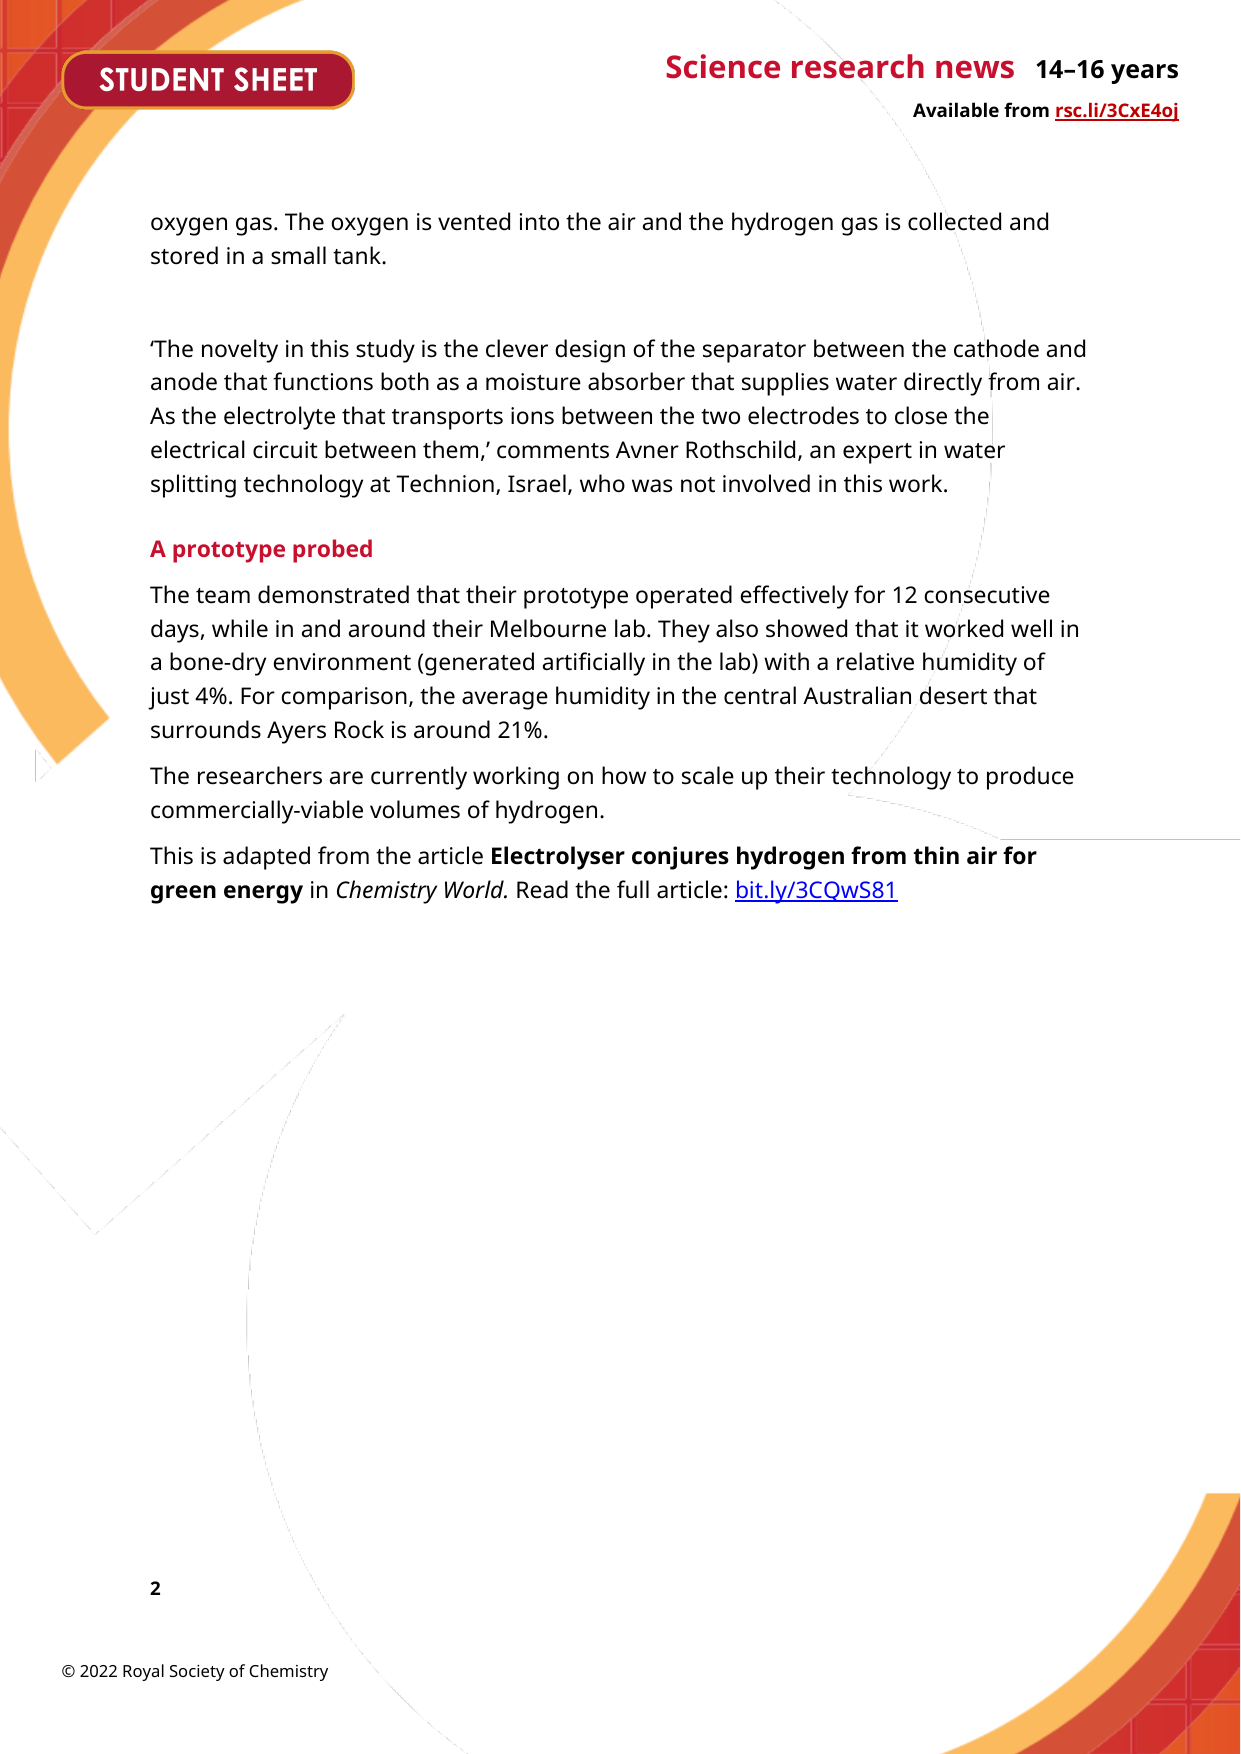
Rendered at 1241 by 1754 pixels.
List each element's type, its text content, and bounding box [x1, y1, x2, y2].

text This is adapted from the article Electrolyser conjures hydrogen from thin air for green energy in Chemistry World. Read the full article: bit.ly/3CQwS81 [150, 840, 1090, 905]
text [150, 206, 1090, 271]
text The researchers are currently working on how to scale up their technology to produce commercially-viable volumes of hydrogen. [150, 760, 1090, 825]
text A prototype probed [150, 532, 1090, 564]
picture [61, 50, 355, 110]
text The team demonstrated that their prototype operated effectively for 12 consecutive days, while in and around their Melbourne lab. They also showed that it worked well in a bone-dry environment (generated artificially in the lab) with a relative humidity of just 4%. For comparison, the average humidity in the central Australian desert that surrounds Ayers Rock is around 21%. [150, 579, 1090, 745]
text ‘The novelty in this study is the clever design of the separator between the cathode and anode that functions both as a moisture absorber that supplies water directly from air. As the electrolyte that transports ions between the two electrodes to close the electrical circuit between them,’ comments Avner Rothschild, an expert in water splitting technology at Technion, Israel, who was not involved in this work. [150, 332, 1090, 499]
